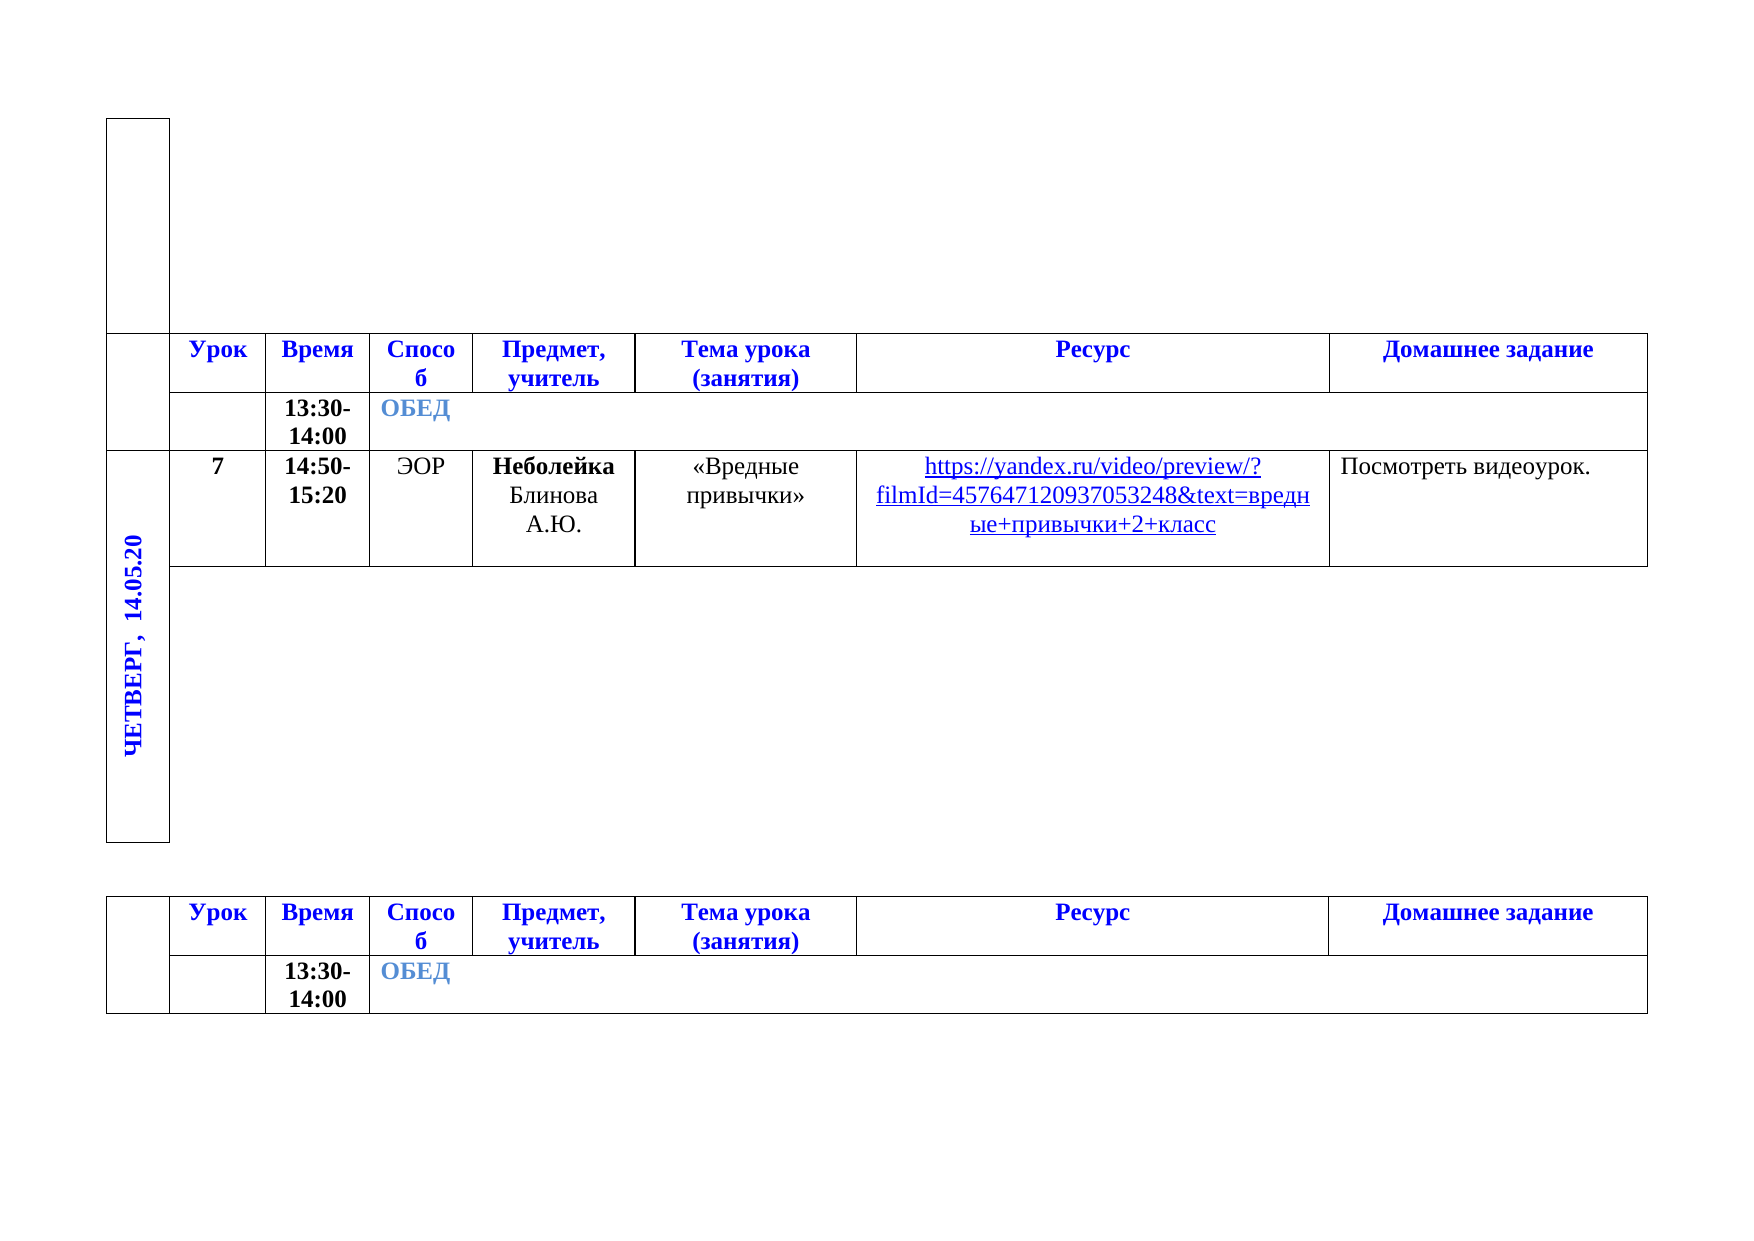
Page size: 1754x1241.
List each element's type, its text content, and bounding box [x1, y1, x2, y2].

table_header Предмет, учитель [473, 897, 634, 955]
table_header Домашнее задание [1329, 897, 1647, 955]
table_cell Способ [370, 334, 472, 392]
table_cell ЭОР [370, 451, 472, 566]
table_cell Домашнее задание [1330, 334, 1647, 392]
table_header Тема урока (занятия) [636, 897, 856, 955]
table_cell Предмет, учитель [473, 334, 634, 392]
table_header Ресурс [857, 897, 1328, 955]
table_cell «Вредные привычки» [636, 451, 856, 566]
table_cell Урок [170, 334, 265, 392]
table_cell [170, 956, 265, 1013]
table_cell Время [266, 334, 369, 392]
table_cell 14:50-15:20 [266, 451, 369, 566]
table_cell [170, 393, 265, 450]
table_cell 7 [170, 451, 265, 566]
table_cell 13:30-14:00 [266, 956, 369, 1013]
table_header Способ [370, 897, 472, 955]
table_cell Тема урока (занятия) [636, 334, 856, 392]
table_cell ОБЕД [370, 956, 1647, 1013]
table_cell ОБЕД [370, 393, 1647, 450]
table_cell Неболейка Блинова А.Ю. [473, 451, 634, 566]
table_header Урок [170, 897, 265, 955]
table_cell Ресурс [857, 334, 1329, 392]
table_cell 13:30-14:00 [266, 393, 369, 450]
table_cell https://yandex.ru/video/preview/?filmId=457647120937053248&text=вредные+привычки+2+класс [857, 451, 1329, 566]
table_cell Посмотреть видеоурок. [1330, 451, 1647, 566]
table_cell ЧЕТВЕРГ, 14.05.20 [107, 451, 169, 842]
table_header [107, 897, 169, 1013]
table_header Время [266, 897, 369, 955]
table_cell [107, 334, 169, 450]
